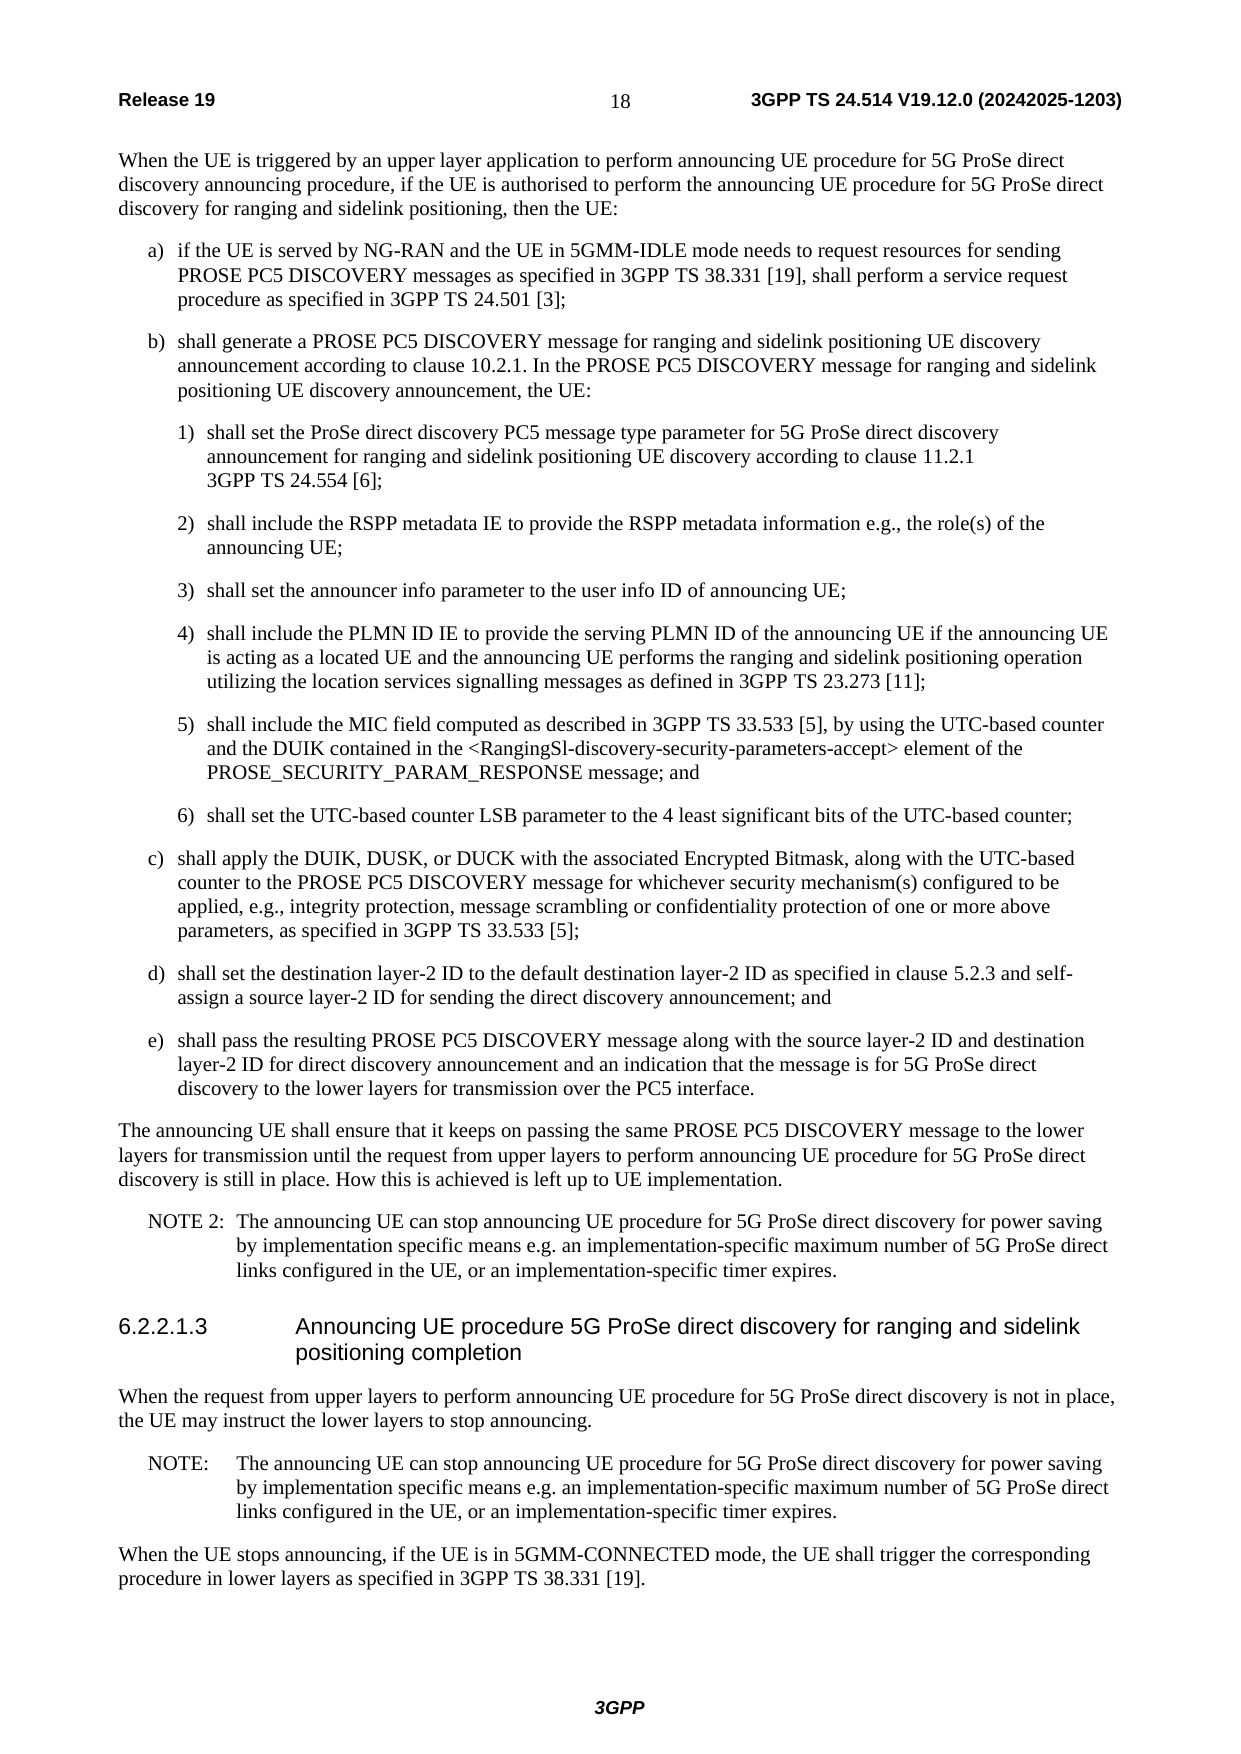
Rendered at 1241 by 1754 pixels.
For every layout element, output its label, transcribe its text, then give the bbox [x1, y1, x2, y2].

text e) shall pass the resulting PROSE PC5 DISCOVERY message along with the source layer-2 ID and destination layer-2 ID for direct discovery announcement and an indication that the message is for 5G ProSe direct discovery to the lower layers for transmission over the PC5 interface. [148, 1027, 1122, 1100]
text When the request from upper layers to perform announcing UE procedure for 5G ProSe direct discovery is not in place, the UE may instruct the lower layers to stop announcing. [118, 1384, 1122, 1432]
text 1) shall set the ProSe direct discovery PC5 message type parameter for 5G ProSe direct discovery announcement for ranging and sidelink positioning UE discovery according to clause 11.2.1 3GPP TS 24.554 [6]; [177, 420, 1122, 492]
text 2) shall include the RSPP metadata IE to provide the RSPP metadata information e.g., the role(s) of the announcing UE; [177, 511, 1122, 559]
text c) shall apply the DUIK, DUSK, or DUCK with the associated Encrypted Bitmask, along with the UTC-based counter to the PROSE PC5 DISCOVERY message for whichever security mechanism(s) configured to be applied, e.g., integrity protection, message scrambling or confidentiality protection of one or more above parameters, as specified in 3GPP TS 33.533 [5]; [148, 846, 1122, 942]
text When the UE stops announcing, if the UE is in 5GMM-CONNECTED mode, the UE shall trigger the corresponding procedure in lower layers as specified in 3GPP TS 38.331 [19]. [118, 1542, 1122, 1590]
text 5) shall include the MIC field computed as described in 3GPP TS 33.533 [5], by using the UTC-based counter and the DUIK contained in the <RangingSl-discovery-security-parameters-accept> element of the PROSE_SECURITY_PARAM_RESPONSE message; and [177, 712, 1122, 784]
text a) if the UE is served by NG-RAN and the UE in 5GMM-IDLE mode needs to request resources for sending PROSE PC5 DISCOVERY messages as specified in 3GPP TS 38.331 [19], shall perform a service request procedure as specified in 3GPP TS 24.501 [3]; [148, 238, 1122, 311]
subtitle 6.2.2.1.3 Announcing UE procedure 5G ProSe direct discovery for ranging and sidelink positioning completion [118, 1313, 1122, 1366]
text 6) shall set the UTC-based counter LSB parameter to the 4 least significant bits of the UTC-based counter; [177, 803, 1122, 827]
text NOTE: The announcing UE can stop announcing UE procedure for 5G ProSe direct discovery for power saving by implementation specific means e.g. an implementation-specific maximum number of 5G ProSe direct links configured in the UE, or an implementation-specific timer expires. [148, 1451, 1122, 1523]
text d) shall set the destination layer-2 ID to the default destination layer-2 ID as specified in clause 5.2.3 and self-assign a source layer-2 ID for sending the direct discovery announcement; and [148, 961, 1122, 1009]
text 3) shall set the announcer info parameter to the user info ID of announcing UE; [177, 578, 1122, 602]
text 4) shall include the PLMN ID IE to provide the serving PLMN ID of the announcing UE if the announcing UE is acting as a located UE and the announcing UE performs the ranging and sidelink positioning operation utilizing the location services signalling messages as defined in 3GPP TS 23.273 [11]; [177, 621, 1122, 693]
text b) shall generate a PROSE PC5 DISCOVERY message for ranging and sidelink positioning UE discovery announcement according to clause 10.2.1. In the PROSE PC5 DISCOVERY message for ranging and sidelink positioning UE discovery announcement, the UE: [148, 329, 1122, 402]
text NOTE 2: The announcing UE can stop announcing UE procedure for 5G ProSe direct discovery for power saving by implementation specific means e.g. an implementation-specific maximum number of 5G ProSe direct links configured in the UE, or an implementation-specific timer expires. [148, 1209, 1122, 1282]
text The announcing UE shall ensure that it keeps on passing the same PROSE PC5 DISCOVERY message to the lower layers for transmission until the request from upper layers to perform announcing UE procedure for 5G ProSe direct discovery is still in place. How this is achieved is left up to UE implementation. [118, 1118, 1122, 1191]
text When the UE is triggered by an upper layer application to perform announcing UE procedure for 5G ProSe direct discovery announcing procedure, if the UE is authorised to perform the announcing UE procedure for 5G ProSe direct discovery for ranging and sidelink positioning, then the UE: [118, 147, 1122, 220]
